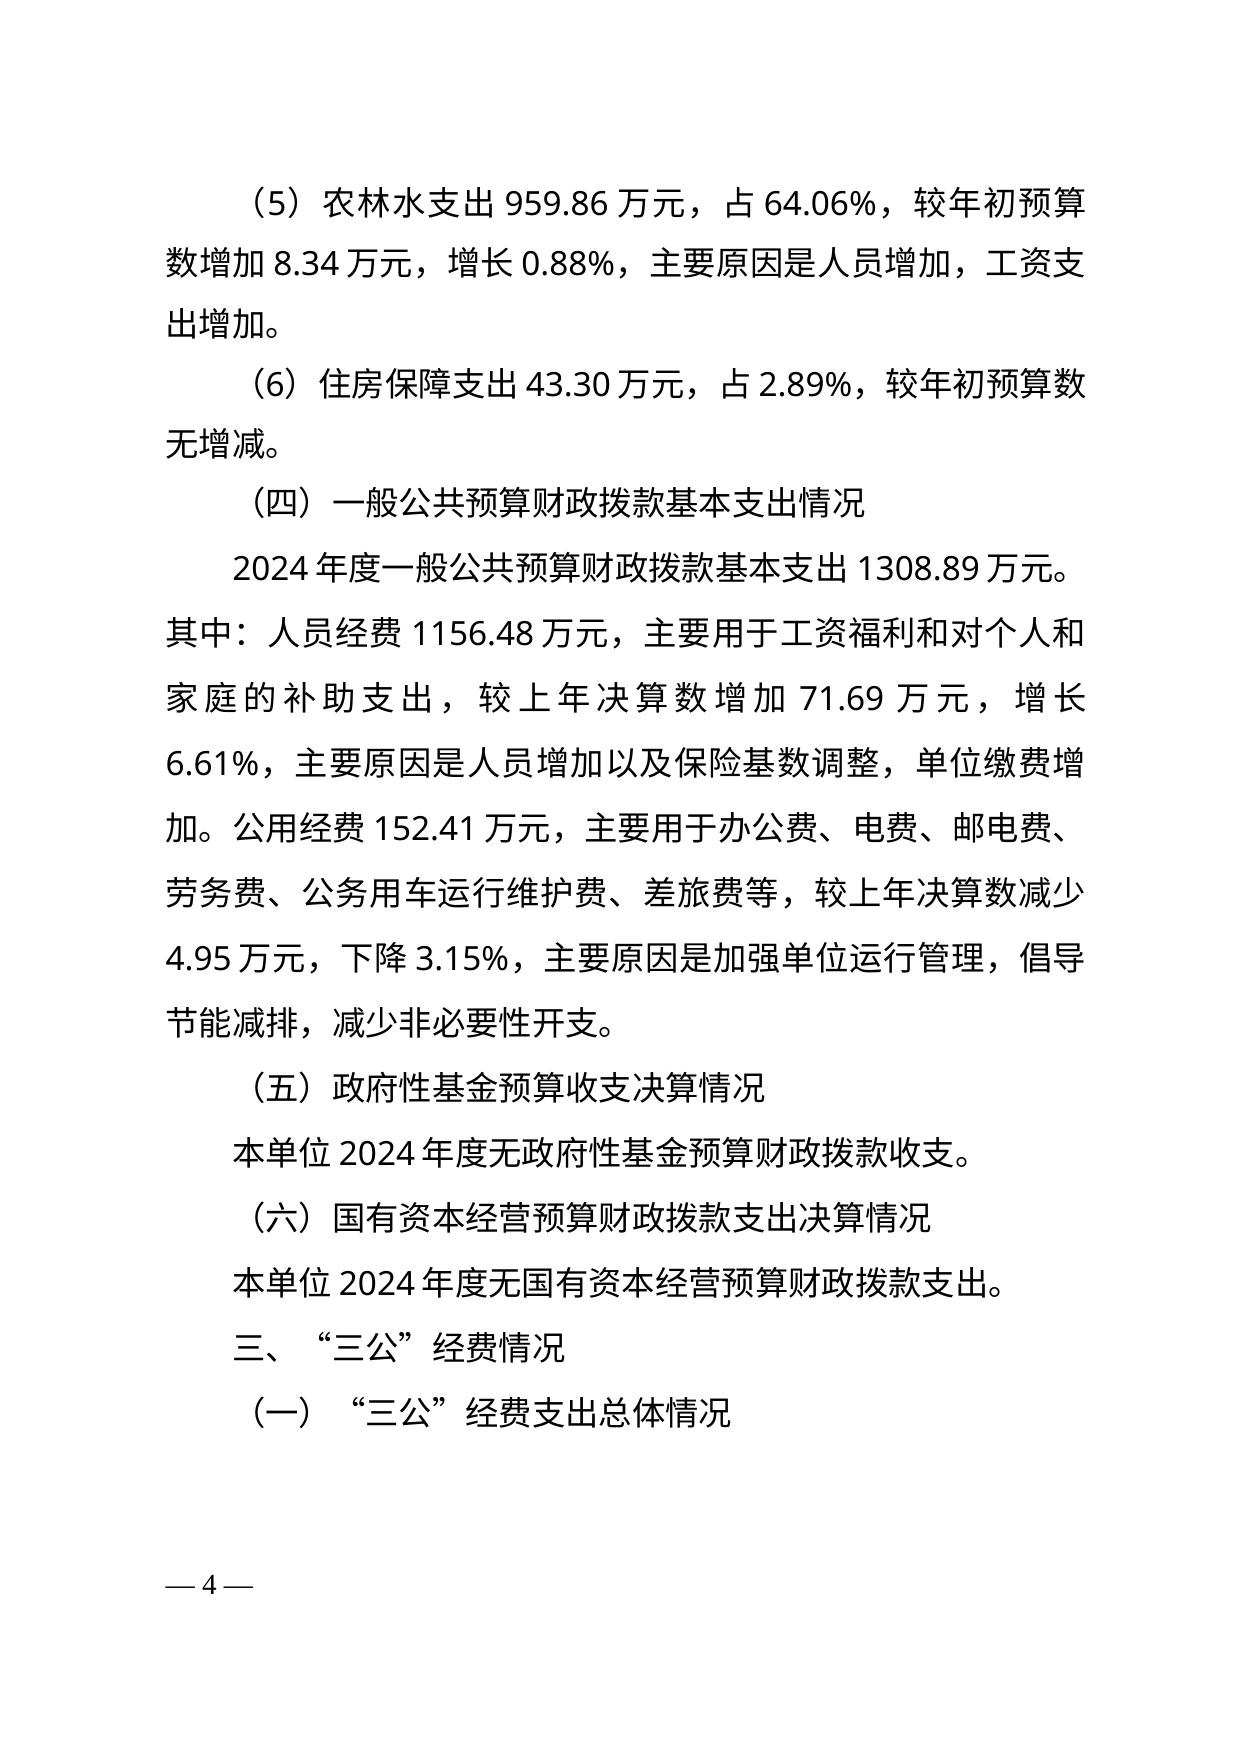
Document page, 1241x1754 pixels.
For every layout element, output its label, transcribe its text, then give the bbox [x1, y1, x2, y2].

text （六）国有资本经营预算财政拨款支出决算情况 [165, 1184, 1087, 1249]
text （五）政府性基金预算收支决算情况 [165, 1054, 1087, 1119]
text 本单位2024年度无政府性基金预算财政拨款收支。 [165, 1119, 1087, 1184]
text （5）农林水支出959.86万元，占64.06%，较年初预算数增加8.34万元，增长0.88%，主要原因是人员增加，工资支出增加。 [165, 167, 1087, 348]
text （一）“三公”经费支出总体情况 [165, 1379, 1087, 1444]
list 三、“三公”经费情况 [165, 1314, 1087, 1379]
text （6）住房保障支出43.30万元，占2.89%，较年初预算数无增减。 [165, 348, 1087, 469]
text 本单位2024年度无国有资本经营预算财政拨款支出。 [165, 1249, 1087, 1314]
list （四）一般公共预算财政拨款基本支出情况 [165, 469, 1087, 534]
text 2024年度一般公共预算财政拨款基本支出1308.89万元。其中：人员经费1156.48万元，主要用于工资福利和对个人和家庭的补助支出，较上年决算数增加71.69万元，增长6.61%，主要原因是人员增加以及保险基数调整，单位缴费增加。公用经费152.41万元，主要用于办公费、电费、邮电费、劳务费、公务用车运行维护费、差旅费等，较上年决算数减少4.95万元，下降3.15%，主要原因是加强单位运行管理，倡导节能减排，减少非必要性开支。 [165, 534, 1087, 1054]
